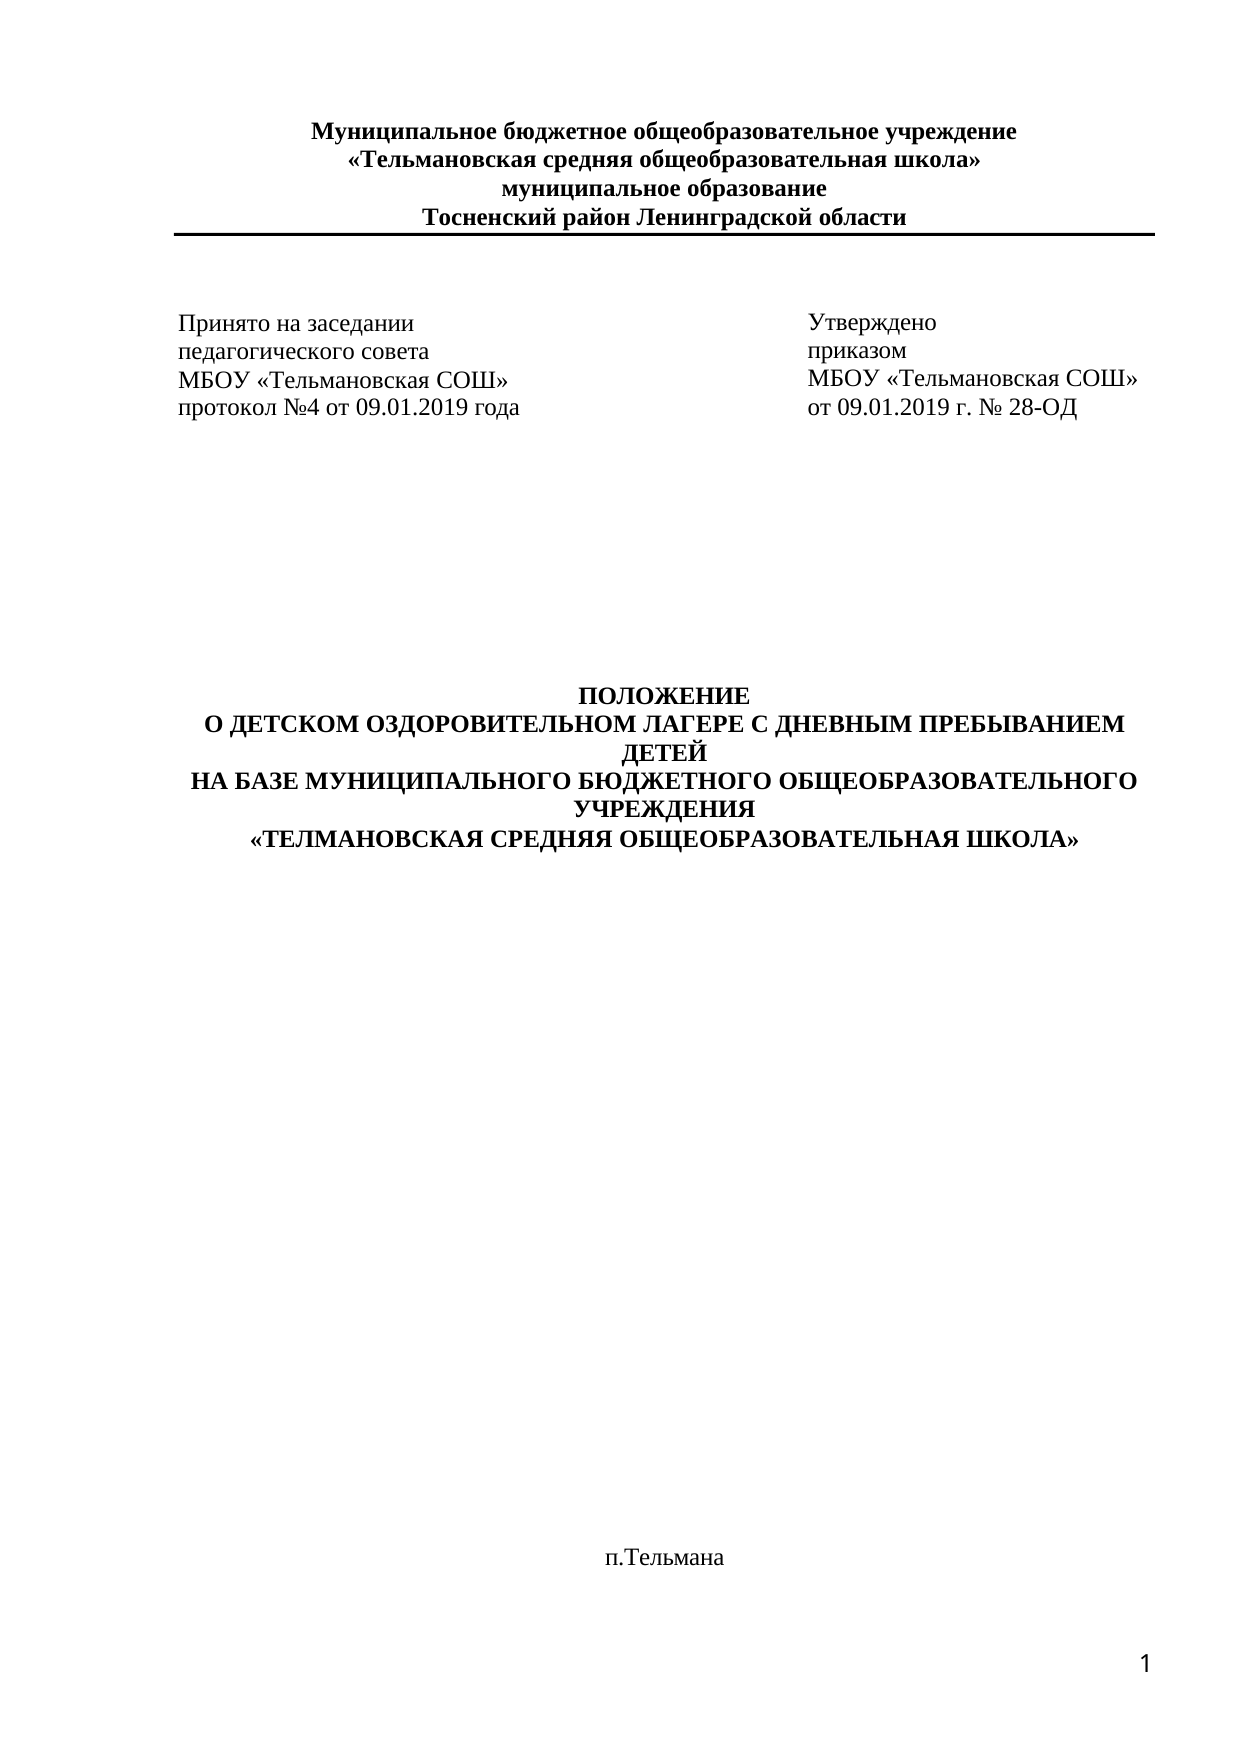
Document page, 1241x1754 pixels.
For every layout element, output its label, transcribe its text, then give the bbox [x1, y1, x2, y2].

table_header Утверждено приказом МБОУ «Тельмановская СОШ» от 09.01.2019 г. № 28-ОД [664, 308, 1145, 421]
text «ТЕЛМАНОВСКАЯ СРЕДНЯЯ ОБЩЕОБРАЗОВАТЕЛЬНАЯ ШКОЛА» [166, 824, 1163, 852]
text Муниципальное бюджетное общеобразовательное учреждение [262, 116, 1065, 144]
table_header Принято на заседании педагогического совета МБОУ «Тельмановская СОШ» протокол №4 от 09.01.2019 года [173, 308, 664, 421]
text НА БАЗЕ МУНИЦИПАЛЬНОГО БЮДЖЕТНОГО ОБЩЕОБРАЗОВАТЕЛЬНОГО УЧРЕЖДЕНИЯ [166, 767, 1162, 823]
text «Тельмановская средняя общеобразовательная школа» муниципальное образование [262, 145, 1066, 201]
text ПОЛОЖЕНИЕ [263, 681, 1066, 709]
text п.Тельмана [263, 1542, 1066, 1571]
text О ДЕТСКОМ ОЗДОРОВИТЕЛЬНОМ ЛАГЕРЕ С ДНЕВНЫМ ПРЕБЫВАНИЕМ ДЕТЕЙ [203, 710, 1125, 766]
text Тосненский район Ленинградской области [262, 202, 1066, 231]
